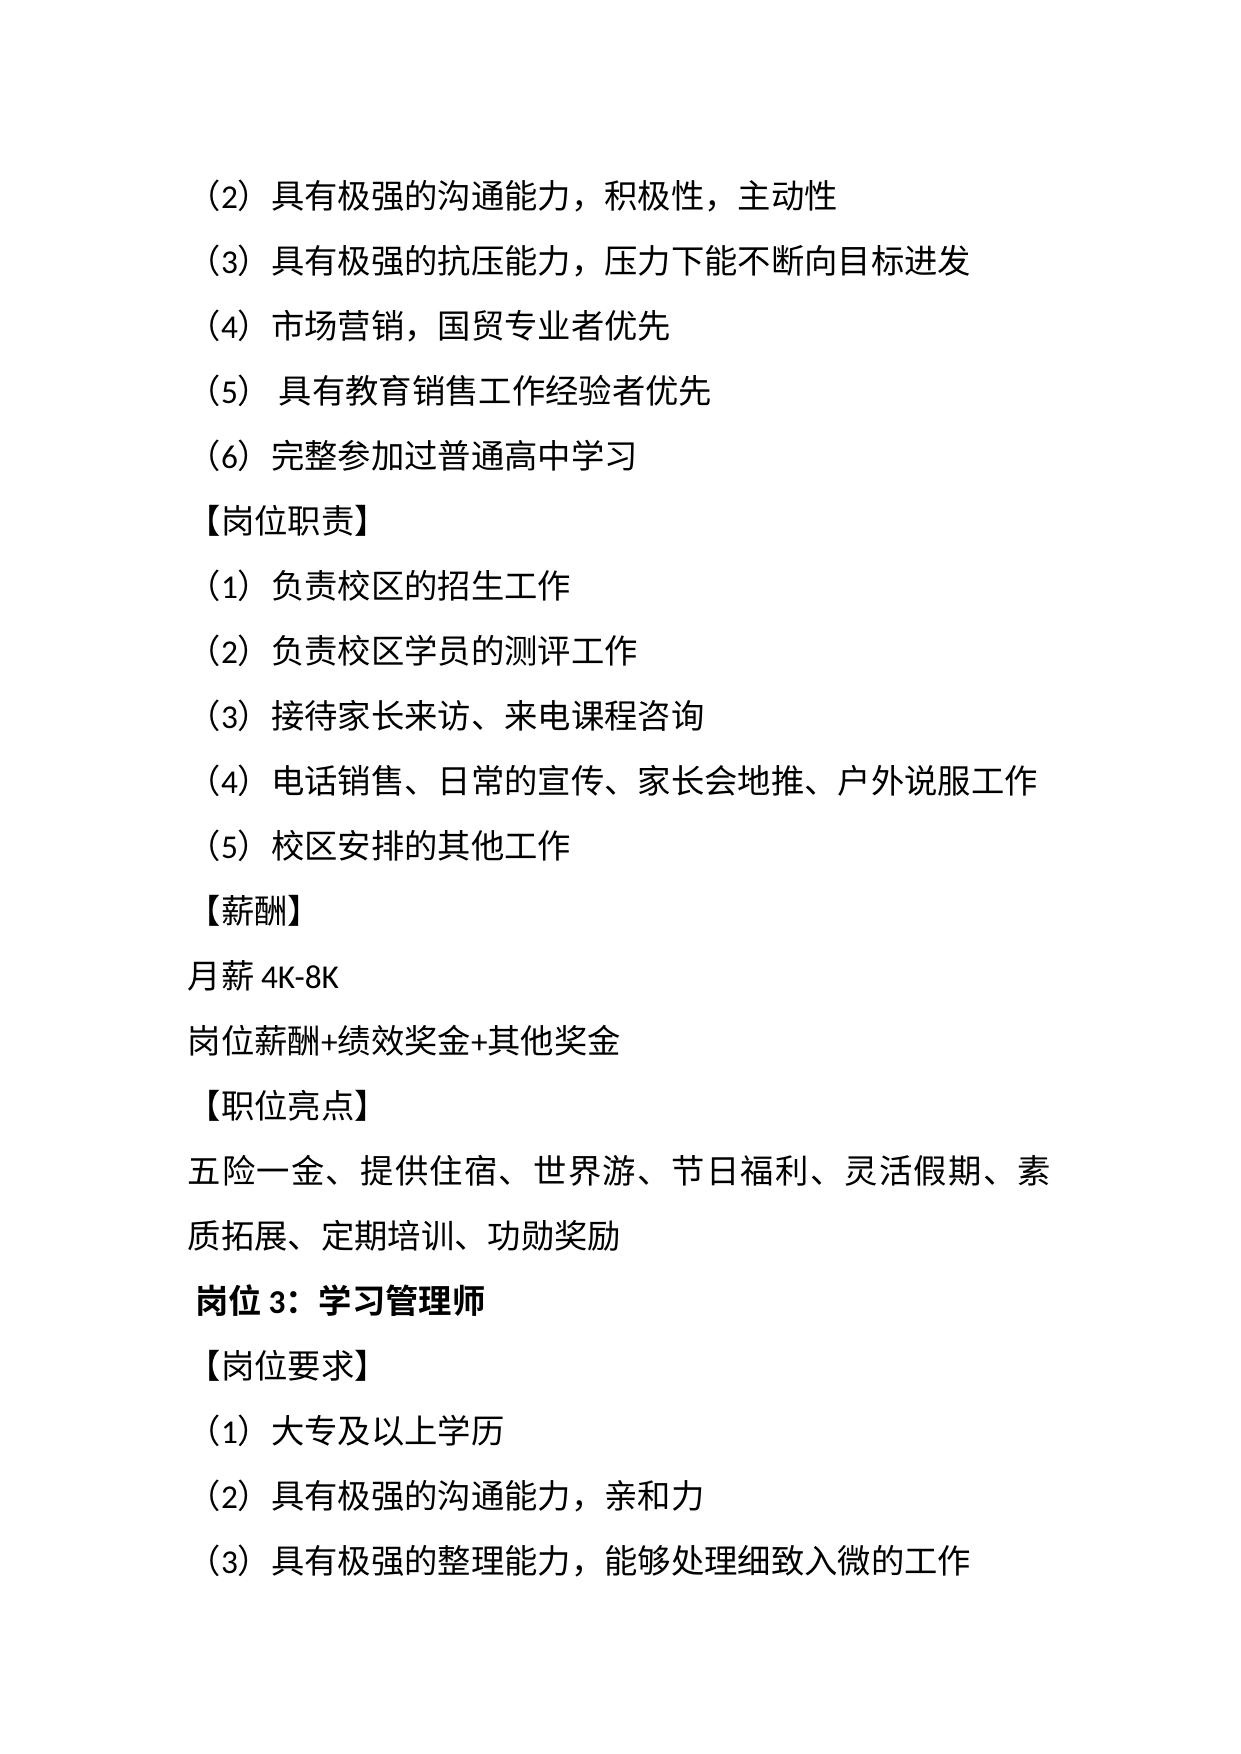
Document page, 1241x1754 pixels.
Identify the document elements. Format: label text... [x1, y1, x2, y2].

list （3）具有极强的抗压能力，压力下能不断向目标进发 [187, 227, 1053, 292]
list 【岗位要求】 [187, 1332, 1053, 1397]
list （4）电话销售、日常的宣传、家长会地推、户外说服工作 [187, 747, 1053, 812]
list （1）大专及以上学历 [187, 1397, 1053, 1462]
list 五险一金、提供住宿、世界游、节日福利、灵活假期、素质拓展、定期培训、功勋奖励 [187, 1137, 1053, 1267]
list 【岗位职责】 [187, 487, 1053, 552]
list （5） 具有教育销售工作经验者优先 [187, 357, 1053, 422]
list 岗位薪酬+绩效奖金+其他奖金 [187, 1007, 1053, 1072]
list 月薪4K-8K [187, 942, 1053, 1007]
list （2）具有极强的沟通能力，积极性，主动性 [187, 162, 1053, 227]
list （2）负责校区学员的测评工作 [187, 617, 1053, 682]
list （4）市场营销，国贸专业者优先 [187, 292, 1053, 357]
list 【薪酬】 [187, 877, 1053, 942]
list （3）具有极强的整理能力，能够处理细致入微的工作 [187, 1527, 1053, 1592]
list （3）接待家长来访、来电课程咨询 [187, 682, 1053, 747]
list 岗位3：学习管理师 [187, 1267, 1053, 1332]
list （1）负责校区的招生工作 [187, 552, 1053, 617]
list 【职位亮点】 [187, 1072, 1053, 1137]
list （2）具有极强的沟通能力，亲和力 [187, 1462, 1053, 1527]
list （5）校区安排的其他工作 [187, 812, 1053, 877]
list （6）完整参加过普通高中学习 [187, 422, 1053, 487]
